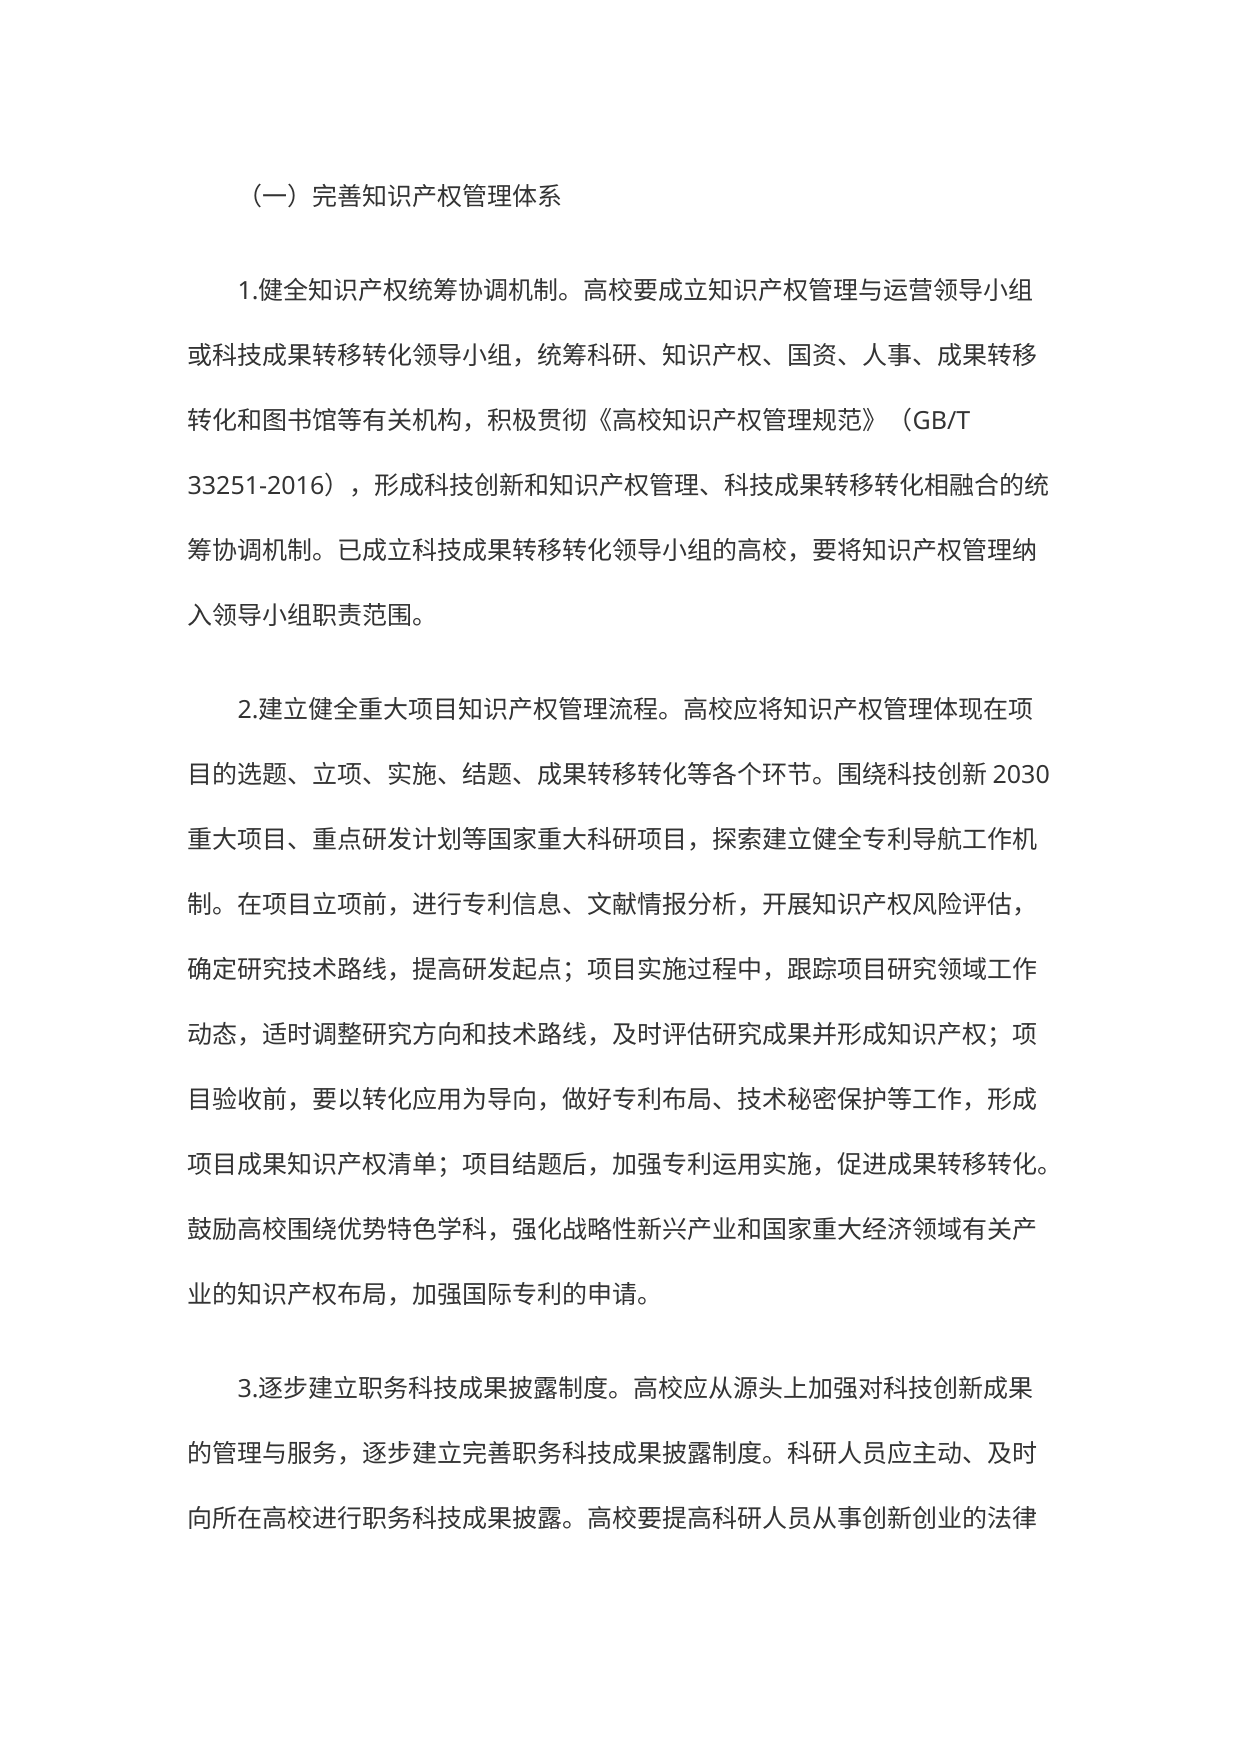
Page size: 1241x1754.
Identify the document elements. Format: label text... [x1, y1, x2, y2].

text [187, 1354, 1053, 1549]
text 2.建立健全重大项目知识产权管理流程。高校应将知识产权管理体现在项目的选题、立项、实施、结题、成果转移转化等各个环节。围绕科技创新2030重大项目、重点研发计划等国家重大科研项目，探索建立健全专利导航工作机制。在项目立项前，进行专利信息、文献情报分析，开展知识产权风险评估，确定研究技术路线，提高研发起点；项目实施过程中，跟踪项目研究领域工作动态，适时调整研究方向和技术路线，及时评估研究成果并形成知识产权；项目验收前，要以转化应用为导向，做好专利布局、技术秘密保护等工作，形成项目成果知识产权清单；项目结题后，加强专利运用实施，促进成果转移转化。鼓励高校围绕优势特色学科，强化战略性新兴产业和国家重大经济领域有关产业的知识产权布局，加强国际专利的申请。 [187, 675, 1053, 1325]
text （一）完善知识产权管理体系 [187, 162, 1053, 227]
text 1.健全知识产权统筹协调机制。高校要成立知识产权管理与运营领导小组或科技成果转移转化领导小组，统筹科研、知识产权、国资、人事、成果转移转化和图书馆等有关机构，积极贯彻《高校知识产权管理规范》（GB/T 33251-2016），形成科技创新和知识产权管理、科技成果转移转化相融合的统筹协调机制。已成立科技成果转移转化领导小组的高校，要将知识产权管理纳入领导小组职责范围。 [187, 256, 1053, 646]
